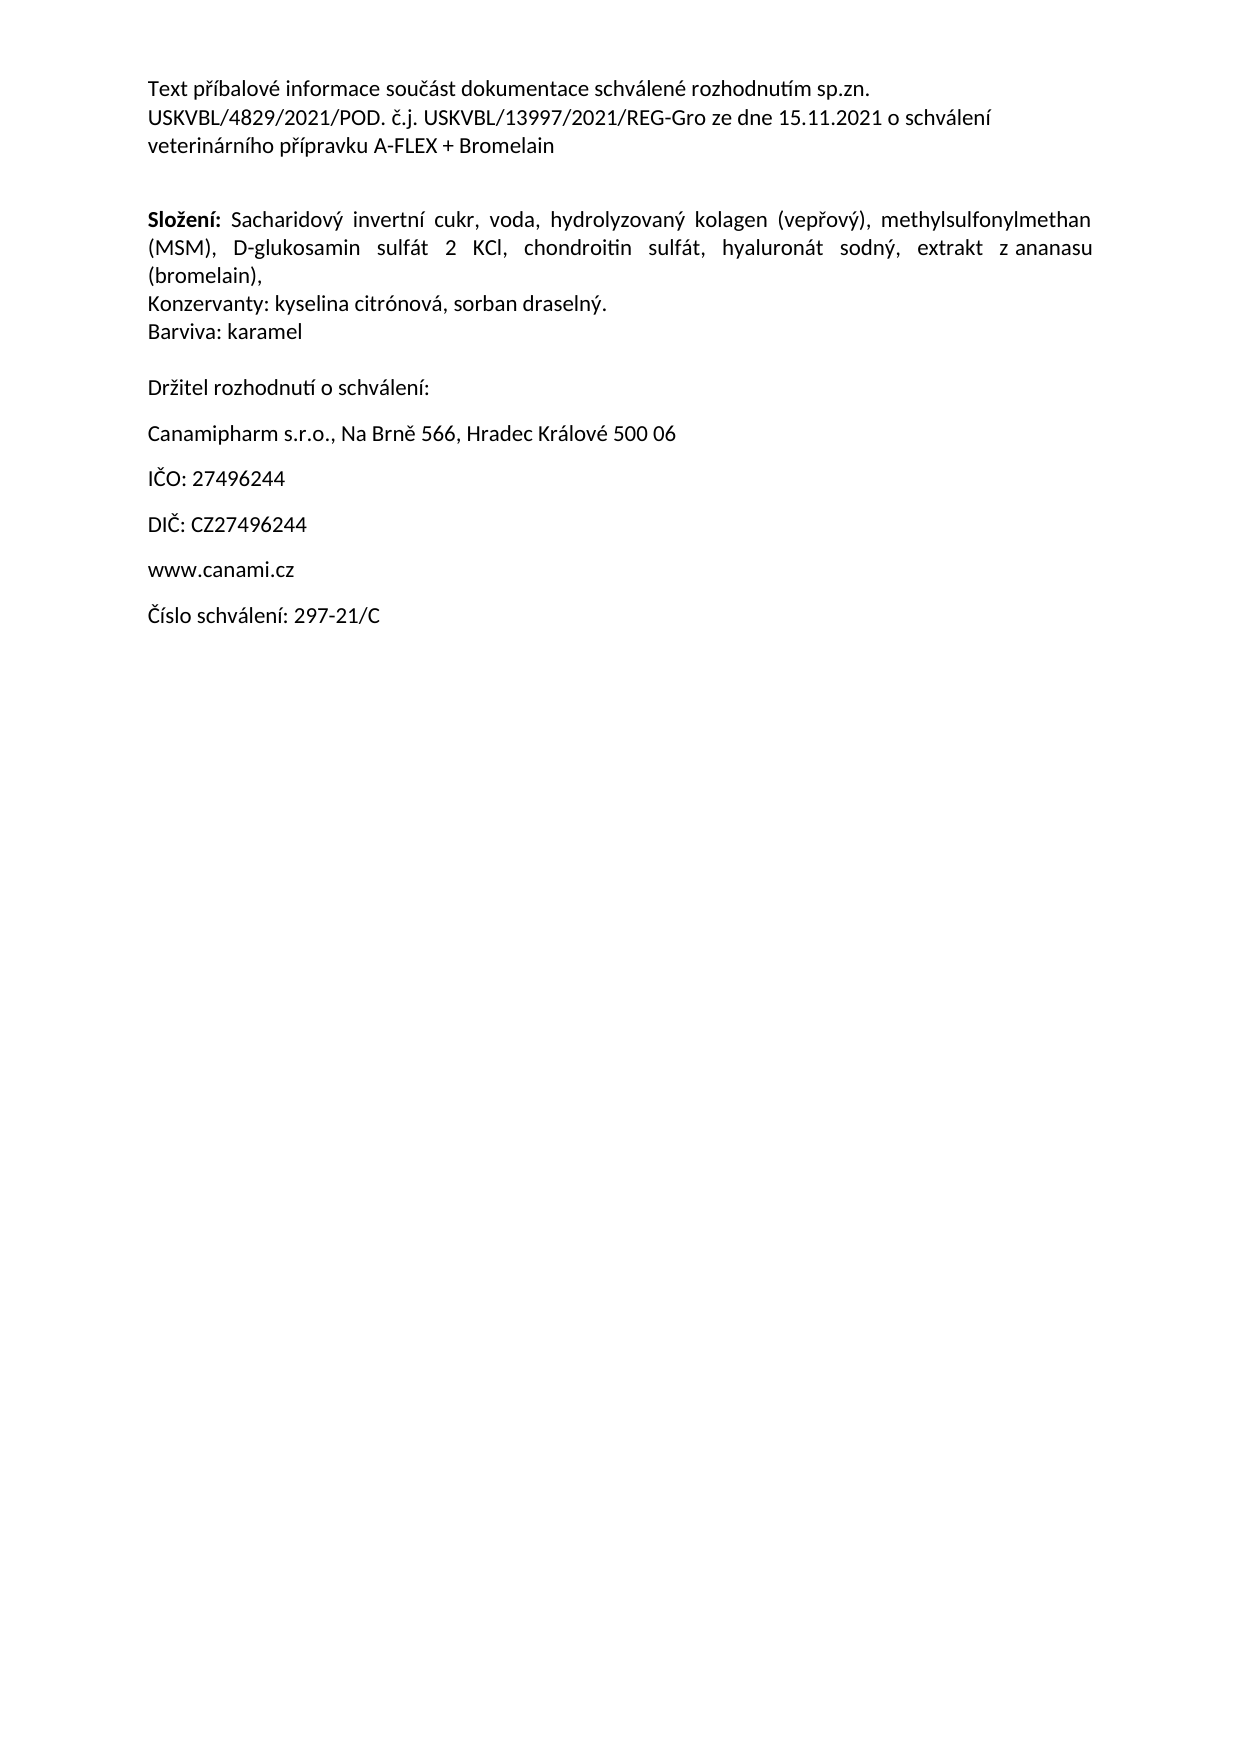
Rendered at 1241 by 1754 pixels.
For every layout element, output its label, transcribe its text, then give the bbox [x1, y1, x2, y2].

text DIČ: CZ27496244 [148, 510, 1093, 538]
text www.canami.cz [148, 555, 1093, 583]
text Canamipharm s.r.o., Na Brně 566, Hradec Králové 500 06 [148, 419, 1093, 447]
text Složení: Sacharidový invertní cukr, voda, hydrolyzovaný kolagen (vepřový), methylsulfonylmethan (MSM), D-glukosamin sulfát 2 KCl, chondroitin sulfát, hyaluronát sodný, extrakt z ananasu (bromelain), [148, 205, 1093, 289]
text Číslo schválení: 297-21/C [148, 601, 1093, 629]
text IČO: 27496244 [148, 464, 1093, 492]
text Držitel rozhodnutí o schválení: [148, 373, 1093, 401]
text Konzervanty: kyselina citrónová, sorban draselný. [148, 289, 1093, 317]
text Barviva: karamel [148, 317, 1093, 345]
